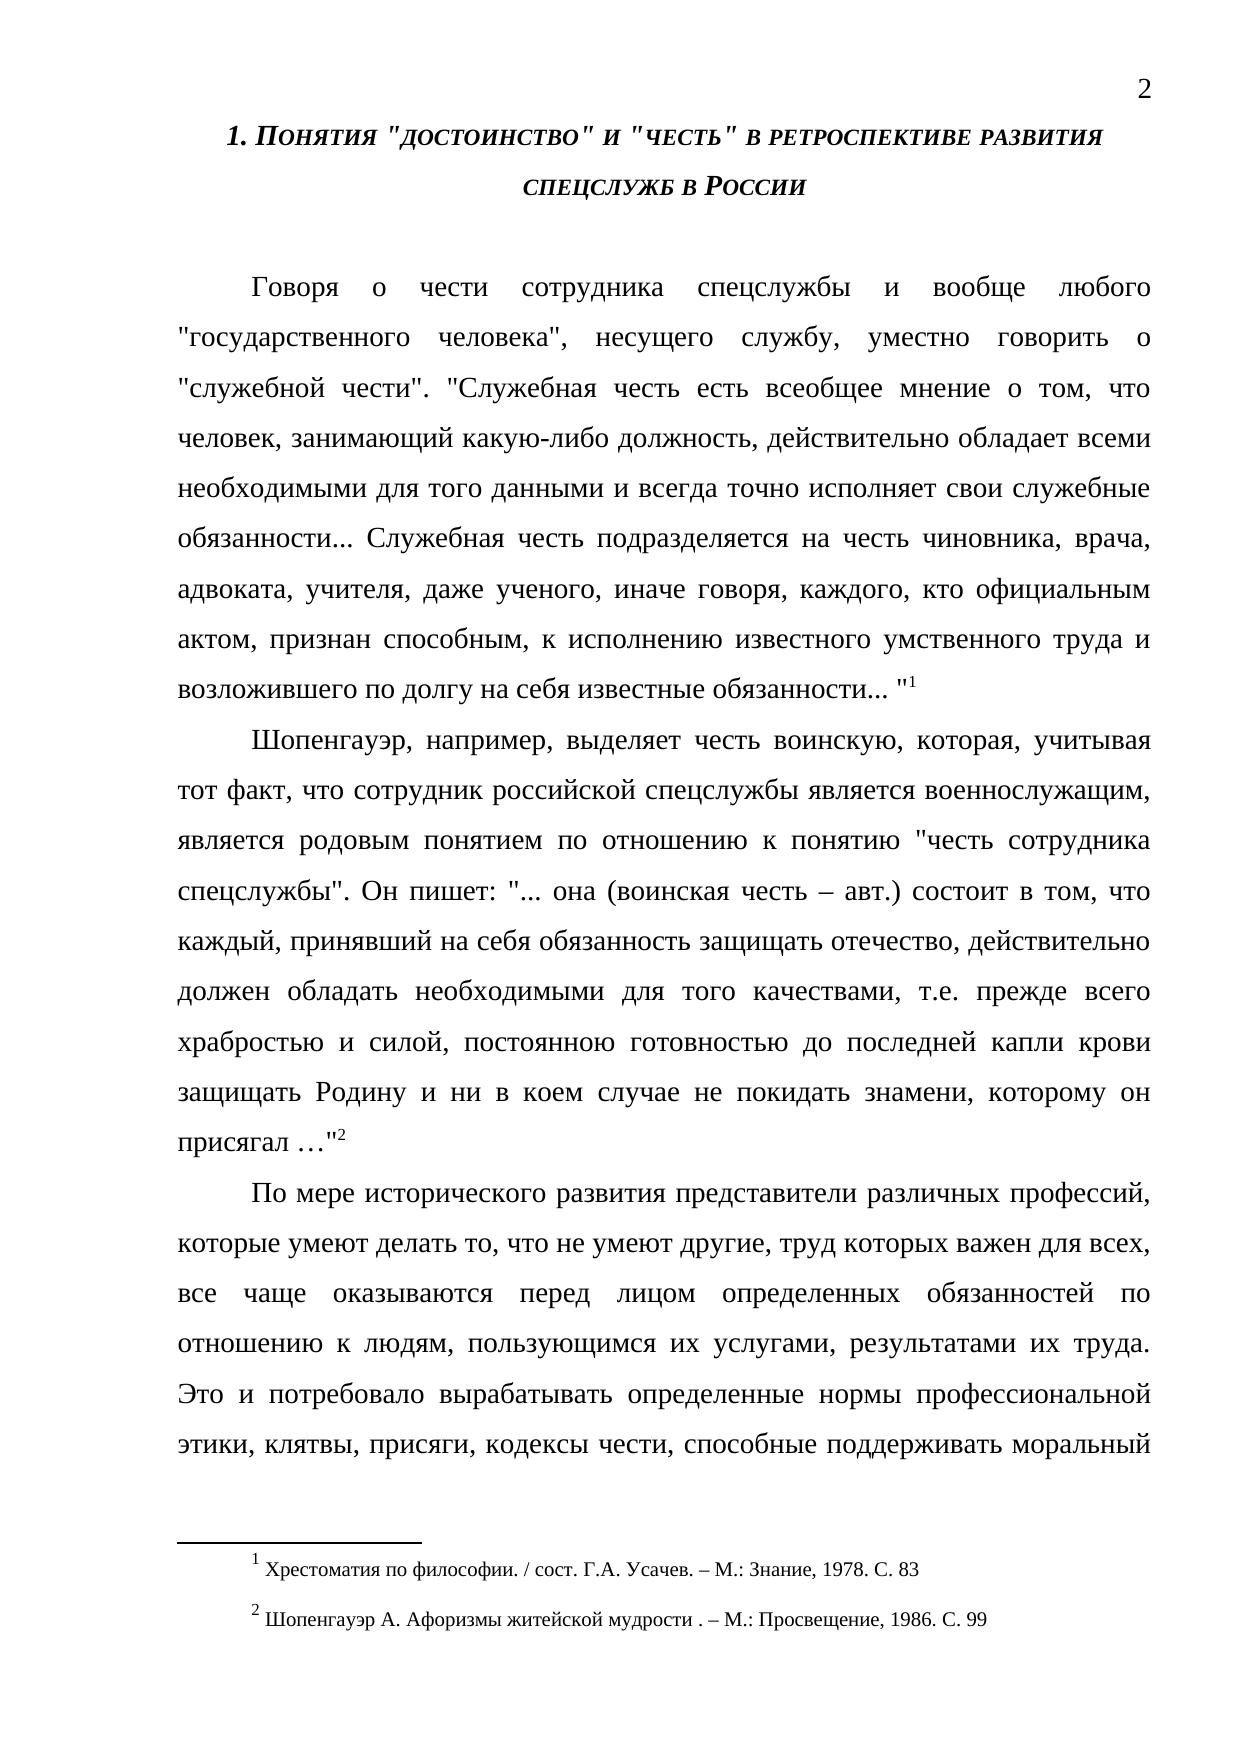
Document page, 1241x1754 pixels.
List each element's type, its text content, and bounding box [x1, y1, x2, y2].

subtitle 1. Понятия "достоинство" и "честь" в ретроспективе развития спецслужб в России [177, 118, 1152, 202]
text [177, 1175, 1152, 1460]
text Говоря о чести сотрудника спецслужбы и вообще любого "государственного человека", несущего службу, уместно говорить о "служебной чести". "Служебная честь есть всеобщее мнение о том, что человек, занимающий какую-либо должность, действительно обладает всеми необходимыми для того данными и всегда точно исполняет свои служебные обязанности... Служебная честь подразделяется на честь чиновника, врача, адвоката, учителя, даже ученого, иначе говоря, каждого, кто официальным актом, признан способным, к исполнению известного умственного труда и возложившего по долгу на себя известные обязанности... " [177, 269, 1152, 705]
text Шопенгауэр, например, выделяет честь воинскую, которая, учитывая тот факт, что сотрудник российской спецслужбы является военнослужащим, является родовым понятием по отношению к понятию "честь сотрудника спецслужбы". Он пишет: "... она (воинская честь – авт.) состоит в том, что каждый, принявший на себя обязанность защищать отечество, действительно должен обладать необходимыми для того качествами, т.е. прежде всего храбростью и силой, постоянною готовностью до последней капли крови защищать Родину и ни в коем случае не покидать знамени, которому он присягал …" [177, 722, 1152, 1158]
